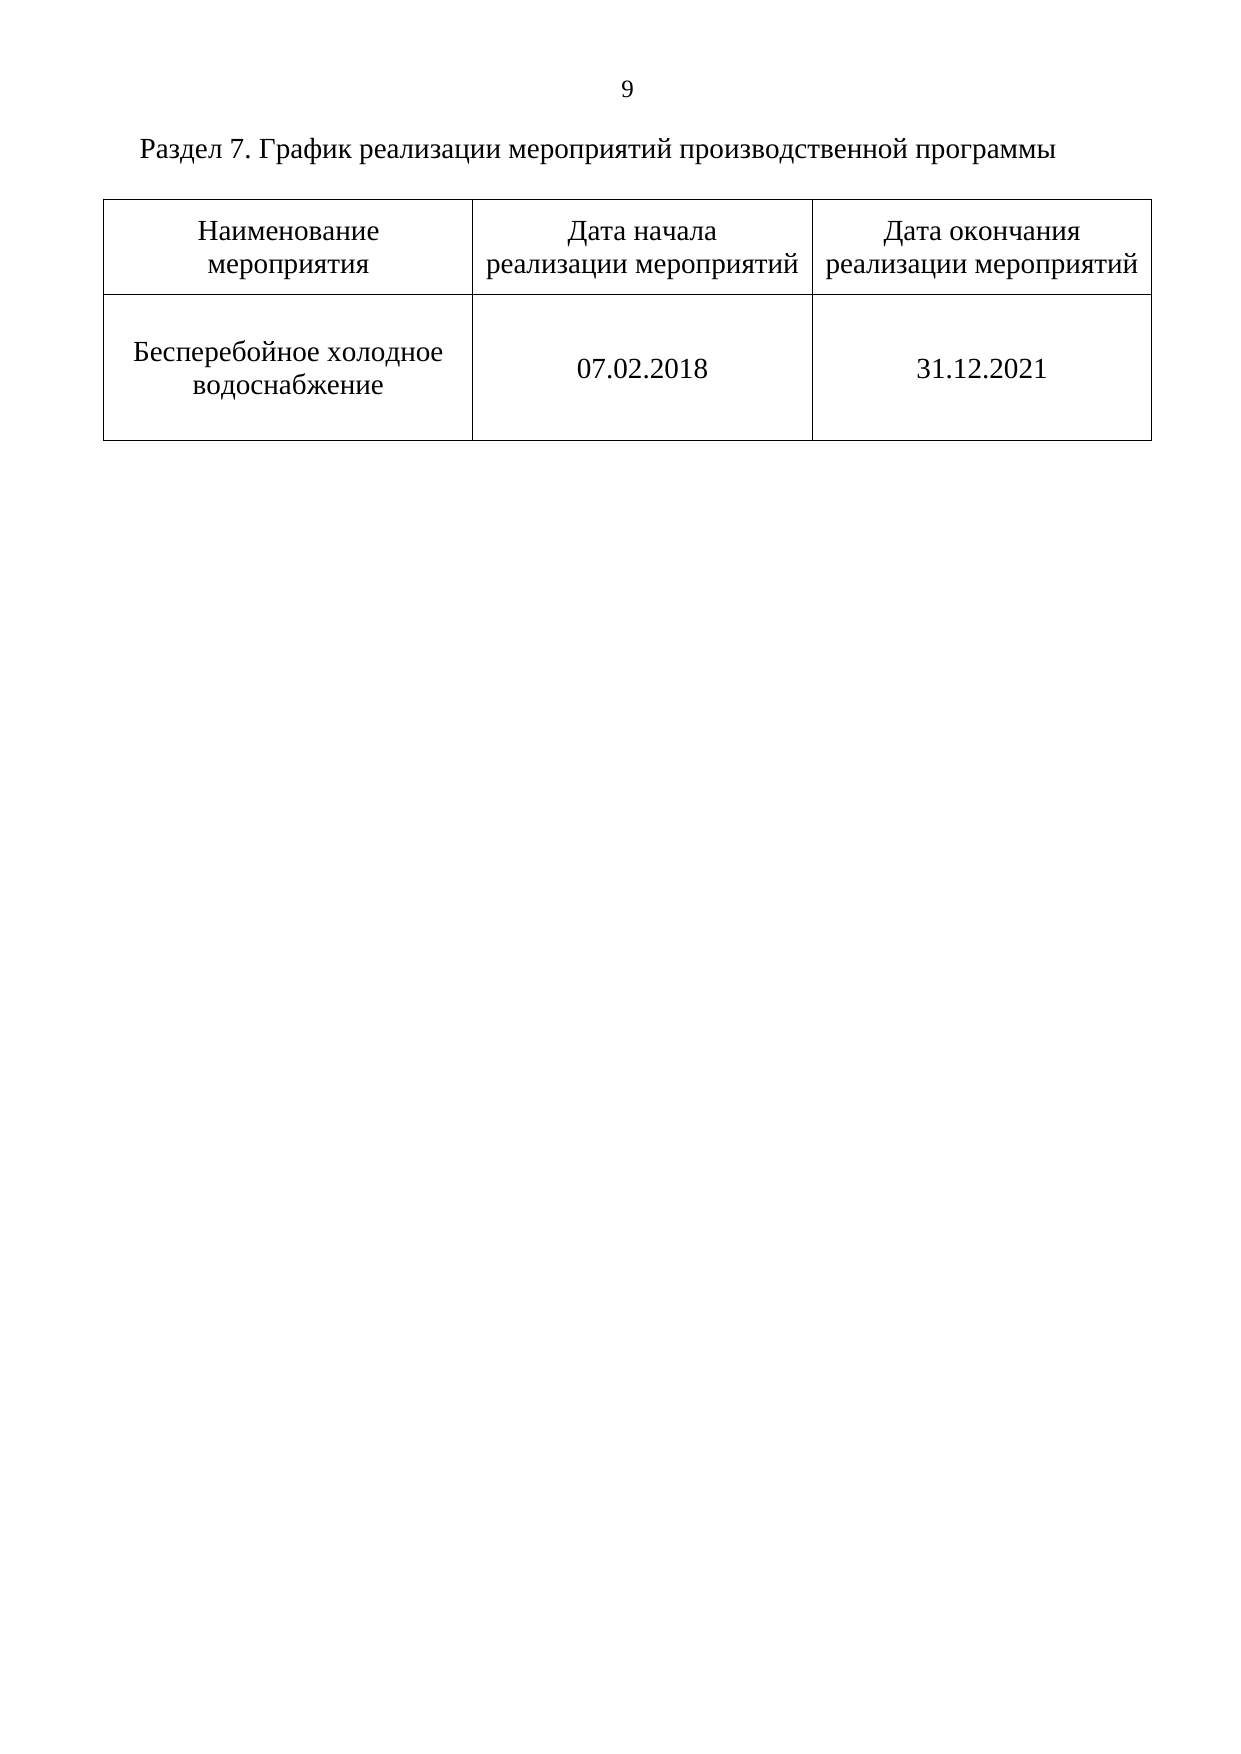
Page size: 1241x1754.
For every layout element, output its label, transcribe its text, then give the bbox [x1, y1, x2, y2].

table_cell 31.12.2021 [813, 295, 1151, 440]
table_cell 07.02.2018 [473, 295, 812, 440]
text Раздел 7. График реализации мероприятий производственной программы [103, 131, 1092, 165]
table_header Наименование мероприятия [104, 200, 472, 294]
table_cell Бесперебойное холодное водоснабжение [104, 295, 472, 440]
table_header Дата окончания реализации мероприятий [813, 200, 1151, 294]
table_header Дата начала реализации мероприятий [473, 200, 812, 294]
